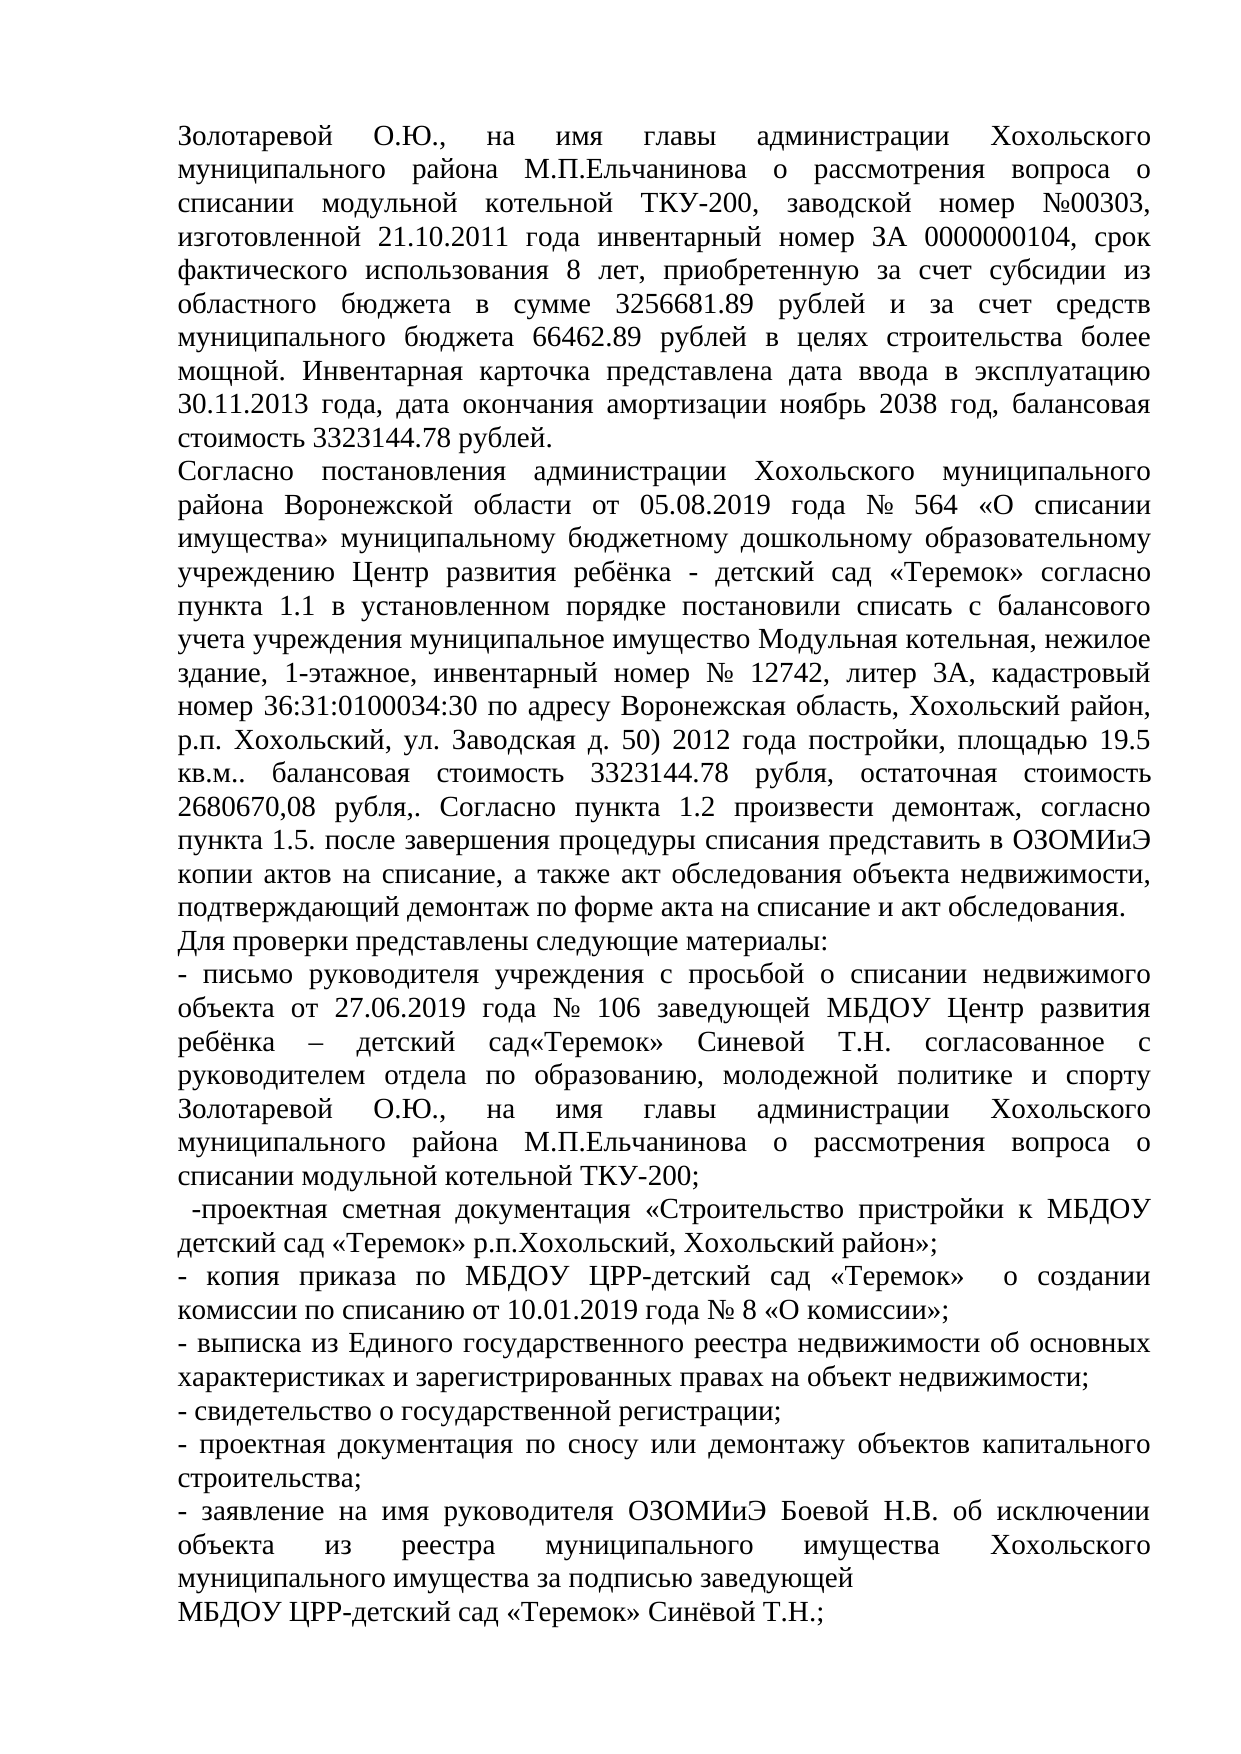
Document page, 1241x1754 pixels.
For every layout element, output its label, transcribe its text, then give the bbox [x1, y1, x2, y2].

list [177, 118, 1152, 453]
text МБДОУ ЦРР-детский сад «Теремок» Синёвой Т.Н.; [177, 1594, 1152, 1627]
text Для проверки представлены следующие материалы: [177, 923, 1152, 957]
text - копия приказа по МБДОУ ЦРР-детский сад «Теремок» о создании комиссии по списанию от 10.01.2019 года № 8 «О комиссии»; [177, 1258, 1152, 1326]
text - выписка из Единого государственного реестра недвижимости об основных характеристиках и зарегистрированных правах на объект недвижимости; [177, 1326, 1152, 1393]
list -проектная сметная документация «Строительство пристройки к МБДОУ детский сад «Теремок» р.п.Хохольский, Хохольский район»; [177, 1191, 1152, 1258]
text Согласно постановления администрации Хохольского муниципального района Воронежской области от 05.08.2019 года № 564 «О списании имущества» муниципальному бюджетному дошкольному образовательному учреждению Центр развития ребёнка - детский сад «Теремок» согласно пункта 1.1 в установленном порядке постановили списать с балансового учета учреждения муниципальное имущество Модульная котельная, нежилое здание, 1-этажное, инвентарный номер № 12742, литер 3А, кадастровый номер 36:31:0100034:30 по адресу Воронежская область, Хохольский район, р.п. Хохольский, ул. Заводская д. 50) 2012 года постройки, площадью 19.5 кв.м.. балансовая стоимость 3323144.78 рубля, остаточная стоимость 2680670,08 рубля,. Согласно пункта 1.2 произвести демонтаж, согласно пункта 1.5. после завершения процедуры списания представить в ОЗОМИиЭ копии актов на списание, а также акт обследования объекта недвижимости, подтверждающий демонтаж по форме акта на списание и акт обследования. [177, 453, 1152, 923]
text - свидетельство о государственной регистрации; [177, 1393, 1152, 1426]
text - заявление на имя руководителя ОЗОМИиЭ Боевой Н.В. об исключении объекта из реестра муниципального имущества Хохольского муниципального имущества за подписью заведующей [177, 1493, 1152, 1594]
list - письмо руководителя учреждения с просьбой о списании недвижимого объекта от 27.06.2019 года № 106 заведующей МБДОУ Центр развития ребёнка – детский сад«Теремок» Синевой Т.Н. согласованное с руководителем отдела по образованию, молодежной политике и спорту Золотаревой О.Ю., на имя главы администрации Хохольского муниципального района М.П.Ельчанинова о рассмотрения вопроса о списании модульной котельной ТКУ-200; [177, 957, 1152, 1191]
text - проектная документация по сносу или демонтажу объектов капитального строительства; [177, 1426, 1152, 1493]
